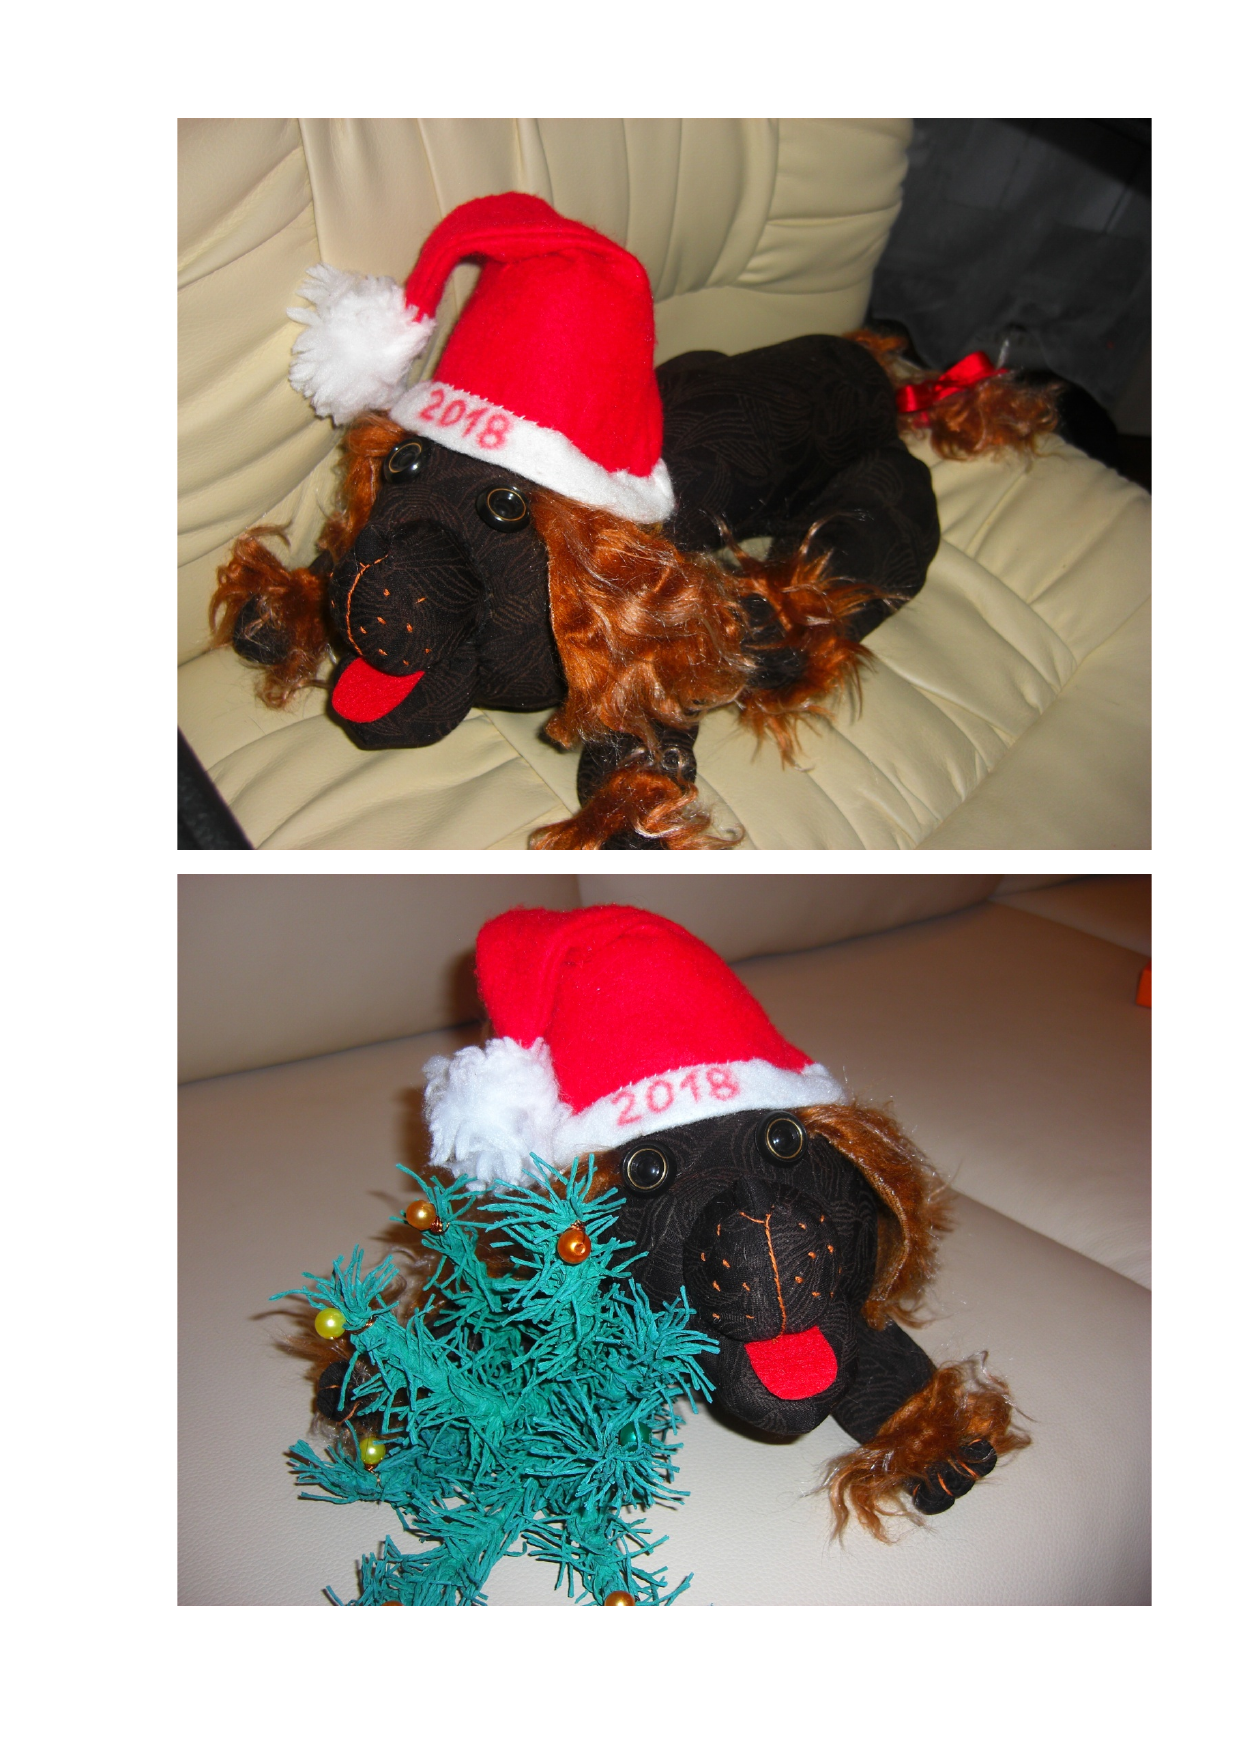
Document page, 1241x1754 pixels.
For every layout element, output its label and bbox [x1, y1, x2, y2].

picture [177, 874, 1152, 1606]
picture [177, 118, 1152, 850]
